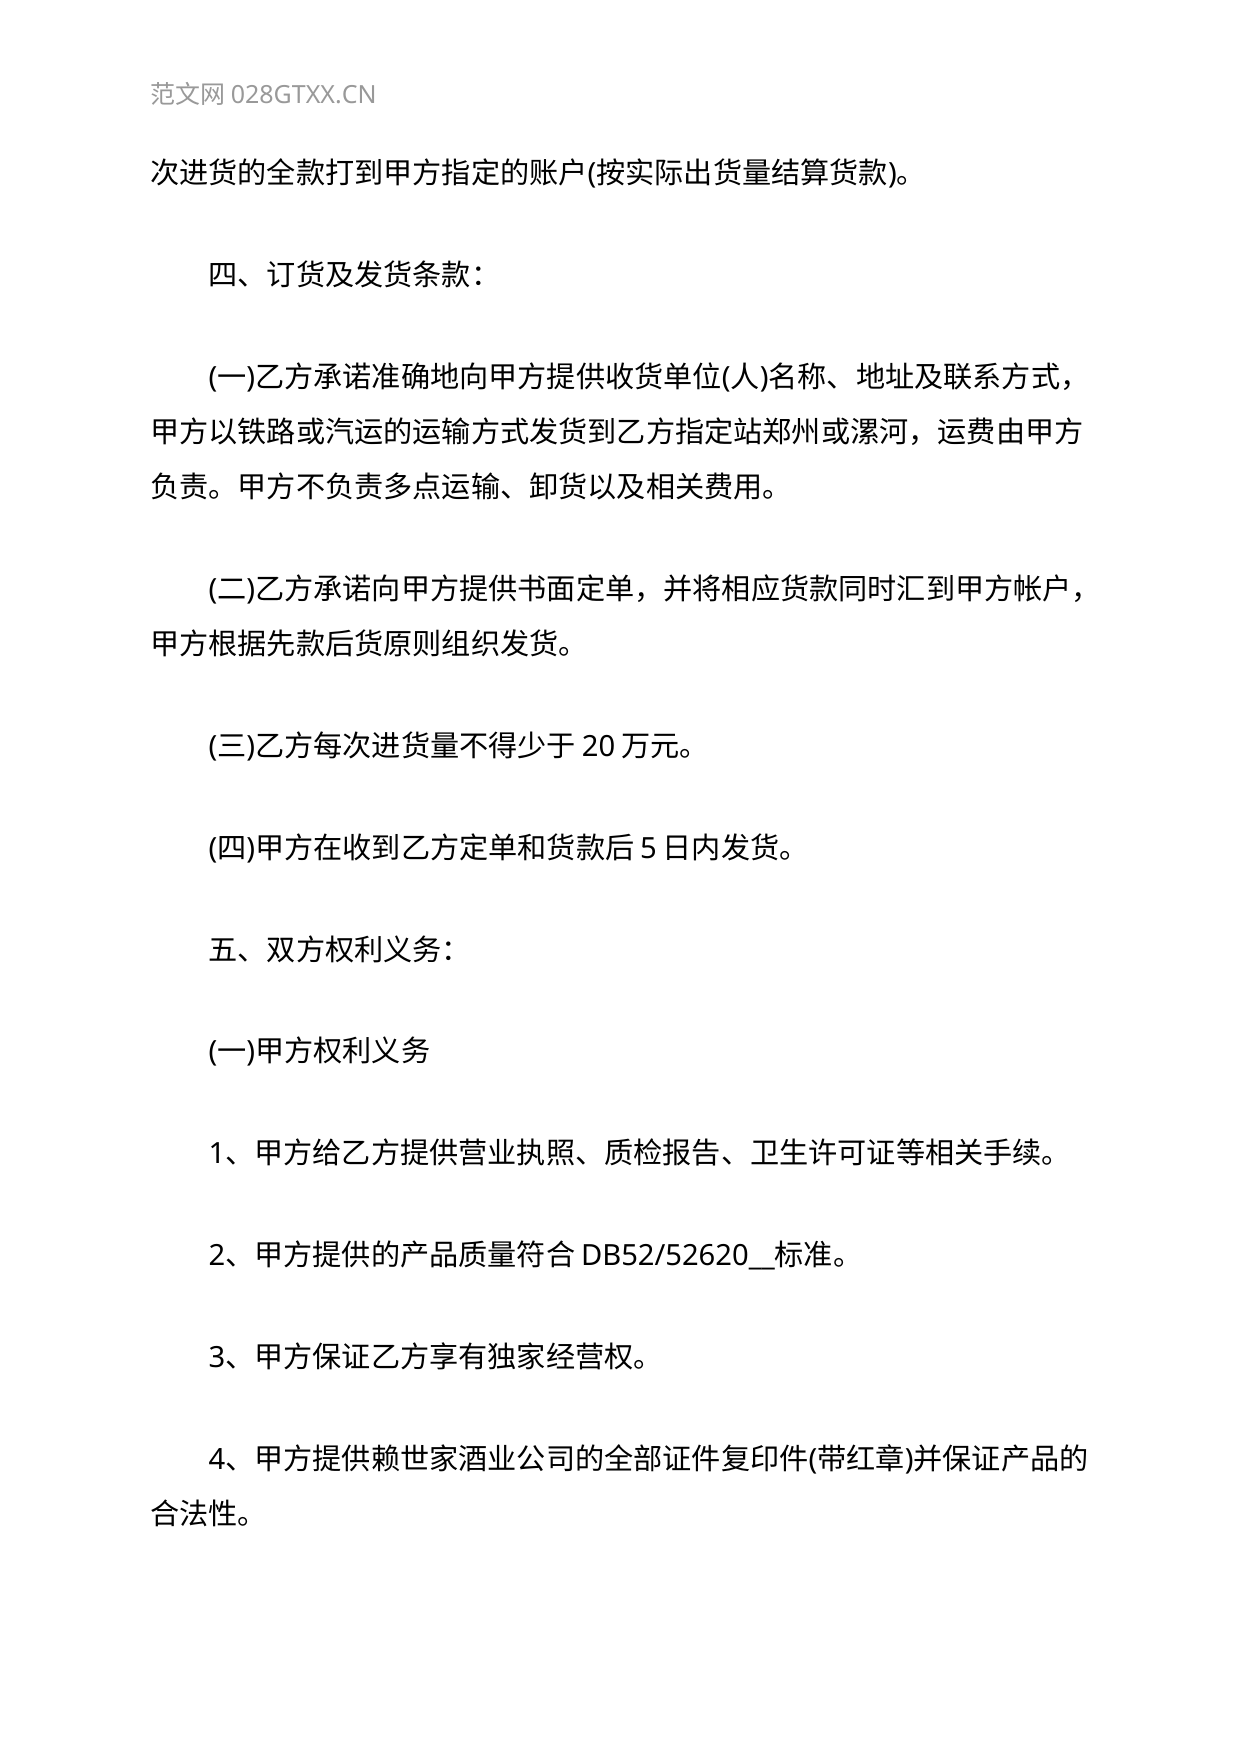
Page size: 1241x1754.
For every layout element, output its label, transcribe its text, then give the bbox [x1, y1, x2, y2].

text (二)乙方承诺向甲方提供书面定单，并将相应货款同时汇到甲方帐户，甲方根据先款后货原则组织发货。 [150, 565, 1090, 663]
text (一)甲方权利义务 [150, 1028, 1090, 1070]
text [150, 150, 1090, 192]
text 2、甲方提供的产品质量符合DB52/52620__标准。 [150, 1232, 1090, 1274]
text 四、订货及发货条款： [150, 252, 1090, 294]
text (三)乙方每次进货量不得少于20万元。 [150, 722, 1090, 764]
text 3、甲方保证乙方享有独家经营权。 [150, 1334, 1090, 1376]
text 五、双方权利义务： [150, 926, 1090, 968]
text 1、甲方给乙方提供营业执照、质检报告、卫生许可证等相关手续。 [150, 1130, 1090, 1172]
text (四)甲方在收到乙方定单和货款后5日内发货。 [150, 824, 1090, 867]
text (一)乙方承诺准确地向甲方提供收货单位(人)名称、地址及联系方式，甲方以铁路或汽运的运输方式发货到乙方指定站郑州或漯河，运费由甲方负责。甲方不负责多点运输、卸货以及相关费用。 [150, 354, 1090, 506]
text 4、甲方提供赖世家酒业公司的全部证件复印件(带红章)并保证产品的合法性。 [150, 1436, 1090, 1533]
